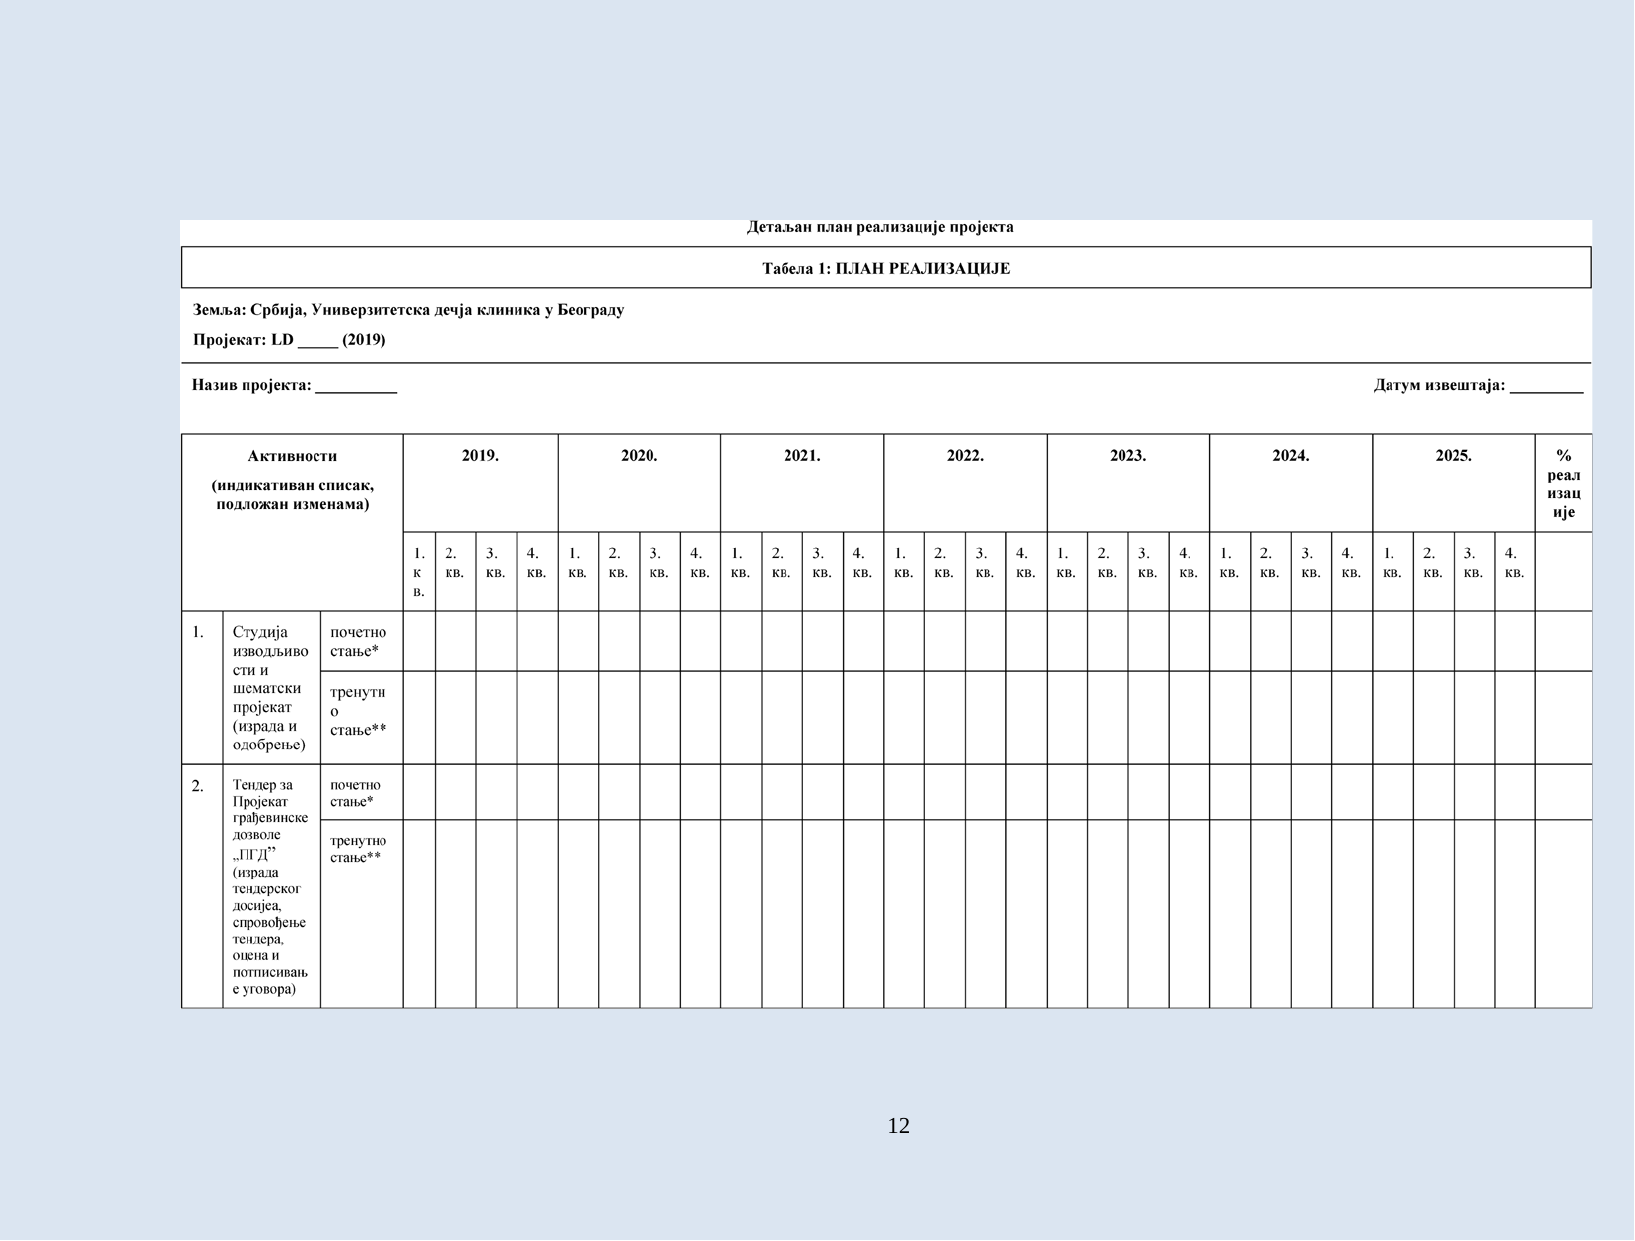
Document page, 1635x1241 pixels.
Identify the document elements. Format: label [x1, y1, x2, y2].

picture [180, 220, 1593, 1009]
